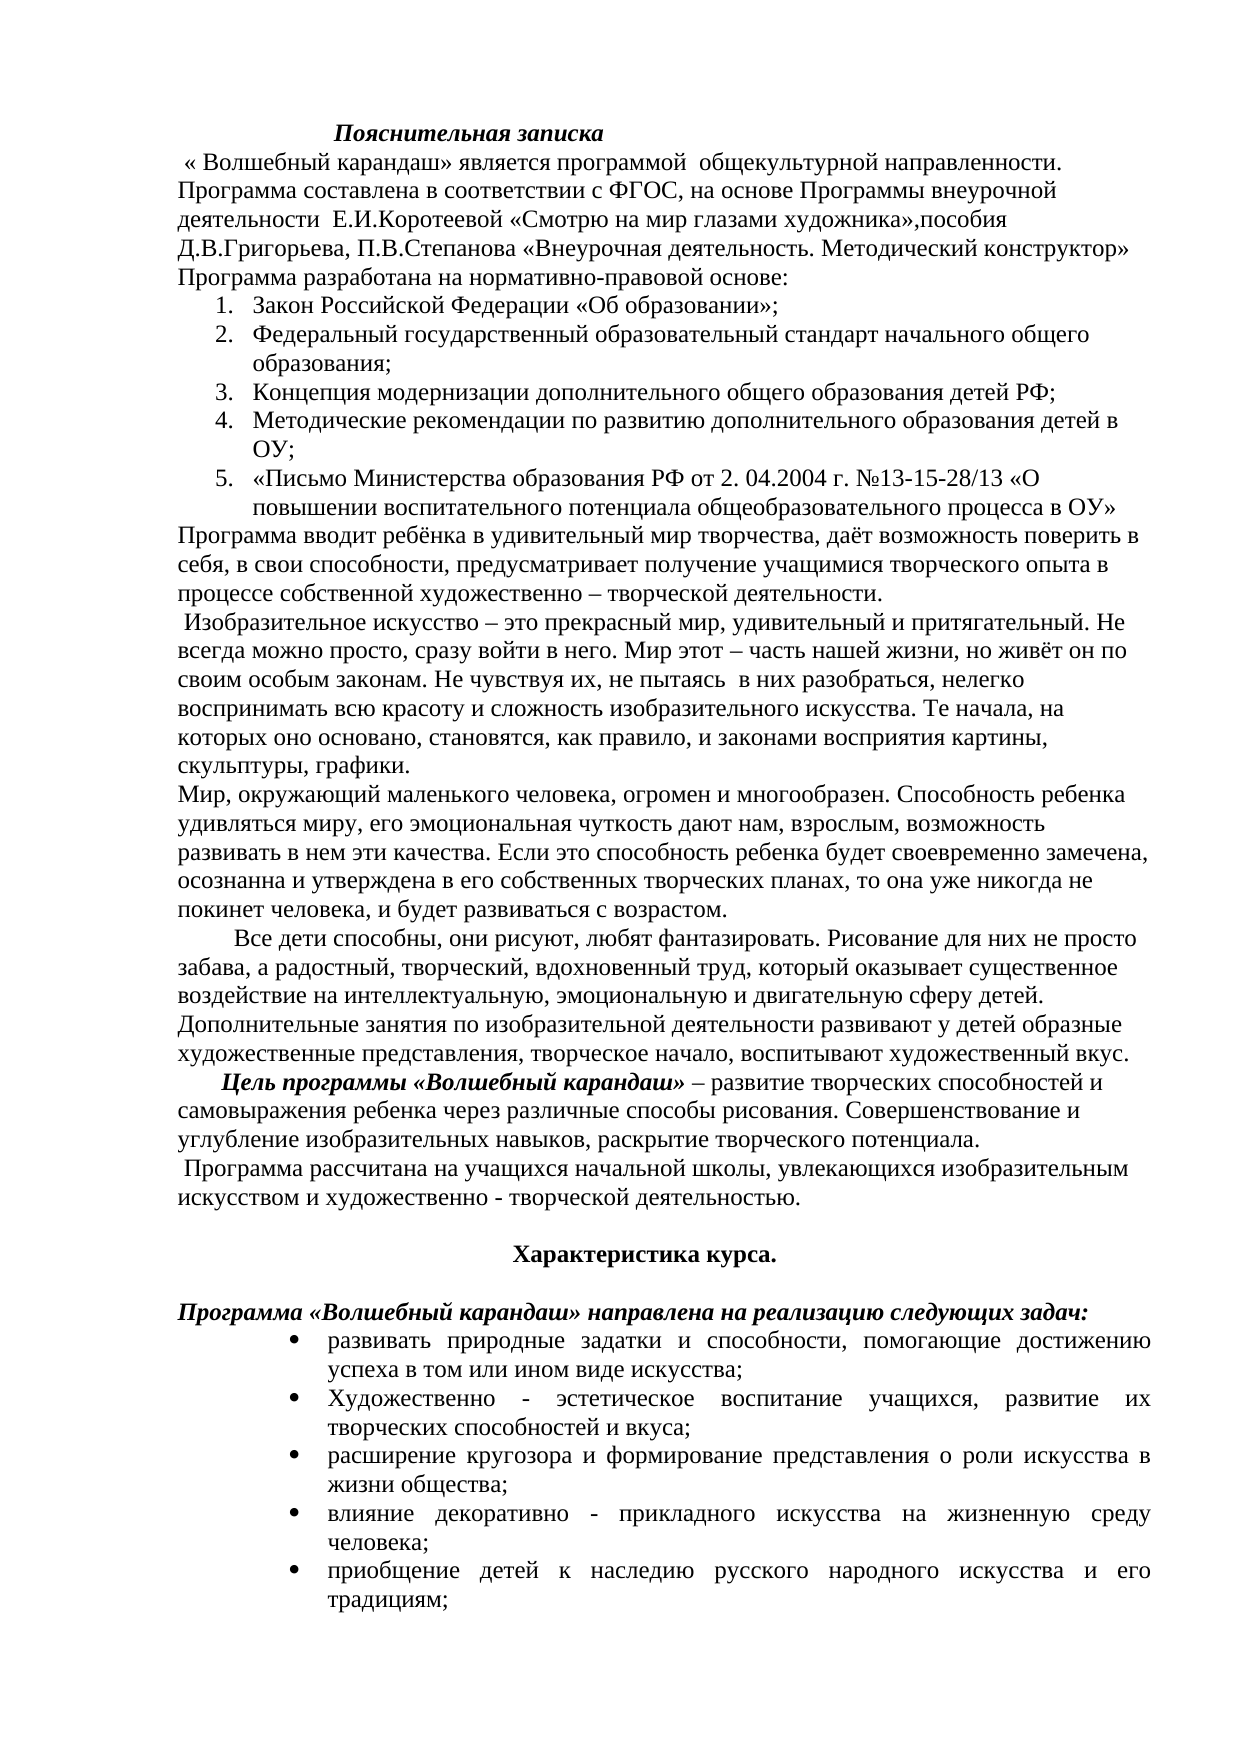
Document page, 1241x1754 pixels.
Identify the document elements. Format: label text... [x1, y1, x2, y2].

text Мир, окружающий маленького человека, огромен и многообразен. Способность ребенка удивляться миру, его эмоциональная чуткость дают нам, взрослым, возможность развивать в нем эти качества. Если это способность ребенка будет своевременно замечена, осознанна и утверждена в его собственных творческих планах, то она уже никогда не покинет человека, и будет развиваться с возрастом. [177, 779, 1152, 923]
list Методические рекомендации по развитию дополнительного образования детей в ОУ; [215, 406, 1152, 463]
text Программа вводит ребёнка в удивительный мир творчества, даёт возможность поверить в себя, в свои способности, предусматривает получение учащимися творческого опыта в процессе собственной художественно – творческой деятельности. [177, 521, 1152, 607]
list приобщение детей к наследию русского народного искусства и его традициям; [290, 1556, 1152, 1613]
list развивать природные задатки и способности, помогающие достижению успеха в том или ином виде искусства; [290, 1326, 1152, 1383]
text Программа рассчитана на учащихся начальной школы, увлекающихся изобразительным искусством и художественно - творческой деятельностью. [177, 1153, 1152, 1211]
text Характеристика курса. [177, 1239, 1152, 1268]
list влияние декоративно - прикладного искусства на жизненную среду человека; [290, 1498, 1152, 1556]
list «Письмо Министерства образования РФ от 2. 04.2004 г. №13-15-28/13 «О повышении воспитательного потенциала общеобразовательного процесса в ОУ» [215, 463, 1152, 521]
text Программа «Волшебный карандаш» направлена на реализацию следующих задач: [177, 1268, 1152, 1326]
list расширение кругозора и формирование представления о роли искусства в жизни общества; [290, 1441, 1152, 1498]
text Пояснительная записка [177, 118, 1152, 147]
text Все дети способны, они рисуют, любят фантазировать. Рисование для них не просто забава, а радостный, творческий, вдохновенный труд, который оказывает существенное воздействие на интеллектуальную, эмоциональную и двигательную сферу детей. Дополнительные занятия по изобразительной деятельности развивают у детей образные художественные представления, творческое начало, воспитывают художественный вкус. [177, 923, 1152, 1067]
list Закон Российской Федерации «Об образовании»; [215, 291, 1152, 319]
text Изобразительное искусство – это прекрасный мир, удивительный и притягательный. Не всегда можно просто, сразу войти в него. Мир этот – часть нашей жизни, но живёт он по своим особым законам. Не чувствуя их, не пытаясь в них разобраться, нелегко воспринимать всю красоту и сложность изобразительного искусства. Те начала, на которых оно основано, становятся, как правило, и законами восприятия картины, скульптуры, графики. [177, 607, 1152, 779]
list Концепция модернизации дополнительного общего образования детей РФ; [215, 377, 1152, 406]
text « Волшебный карандаш» является программой общекультурной направленности. Программа составлена в соответствии с ФГОС, на основе Программы внеурочной деятельности Е.И.Коротеевой «Смотрю на мир глазами художника»,пособия Д.В.Григорьева, П.В.Степанова «Внеурочная деятельность. Методический конструктор» [177, 147, 1152, 262]
text Цель программы «Волшебный карандаш» – развитие творческих способностей и самовыражения ребенка через различные способы рисования. Совершенствование и углубление изобразительных навыков, раскрытие творческого потенциала. [177, 1067, 1152, 1153]
text Программа разработана на нормативно-правовой основе: [177, 262, 1152, 291]
list Федеральный государственный образовательный стандарт начального общего образования; [215, 319, 1152, 377]
list Художественно - эстетическое воспитание учащихся, развитие их творческих способностей и вкуса; [290, 1383, 1152, 1441]
